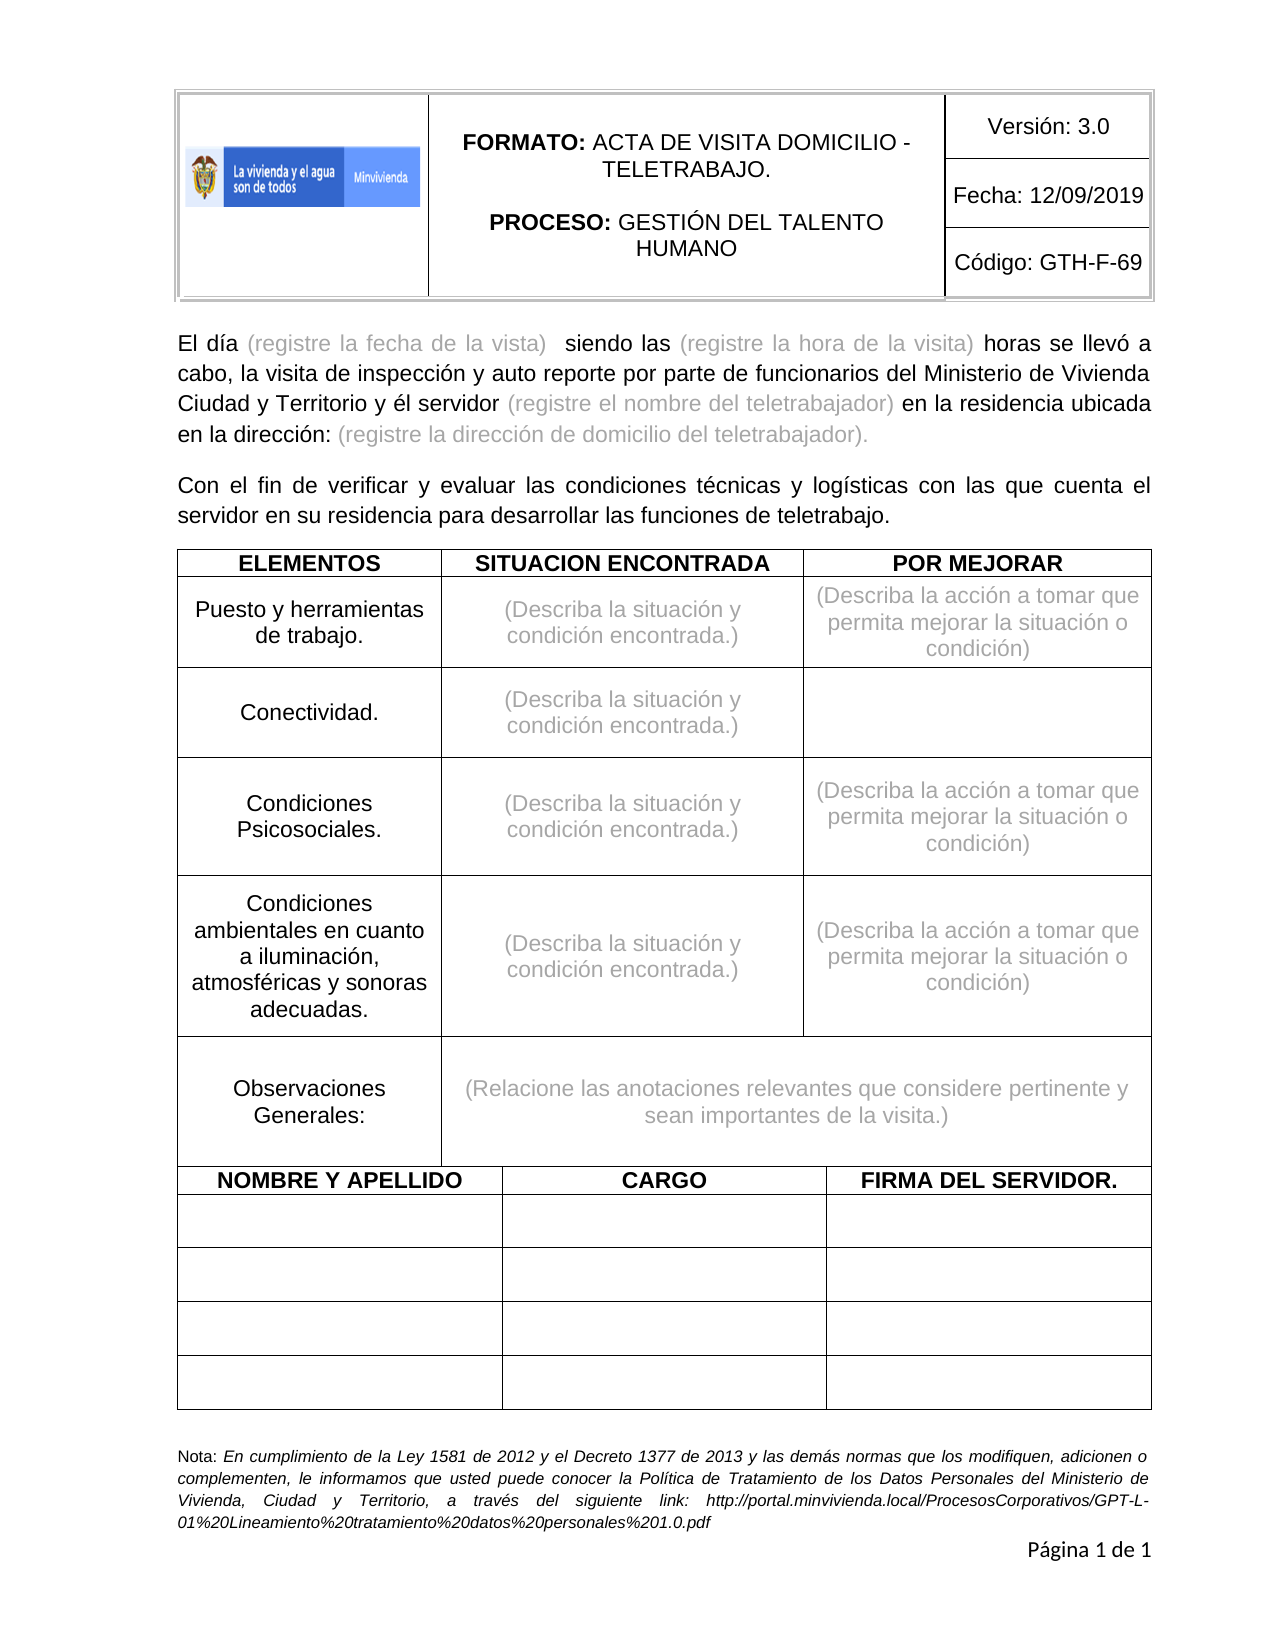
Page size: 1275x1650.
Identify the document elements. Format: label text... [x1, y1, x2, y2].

table_cell Condiciones Psicosociales. [178, 758, 441, 875]
table_cell Conectividad. [178, 668, 441, 757]
table_cell [804, 668, 1151, 757]
table_cell Puesto y herramientas de trabajo. [178, 577, 441, 667]
table_cell Observaciones Generales: [178, 1037, 441, 1166]
table_header SITUACION ENCONTRADA [442, 550, 803, 576]
text Con el fin de verificar y evaluar las condiciones técnicas y logísticas con las que cuenta el servidor en su residencia para desarrollar las funciones de teletrabajo. [177, 472, 1152, 528]
table_cell [503, 1248, 826, 1301]
table_cell FIRMA DEL SERVIDOR. [827, 1167, 1151, 1193]
table_cell NOMBRE Y APELLIDO [178, 1167, 502, 1193]
table_header POR MEJORAR [804, 550, 1151, 576]
table_cell (Describa la situación y condición encontrada.) [442, 876, 803, 1036]
table_cell [503, 1195, 826, 1247]
table_cell [178, 1195, 502, 1247]
table_header ELEMENTOS [178, 550, 441, 576]
table_cell [827, 1195, 1151, 1247]
table_cell Condiciones ambientales en cuanto a iluminación, atmosféricas y sonoras adecuadas. [178, 876, 441, 1036]
table_cell [178, 1356, 502, 1408]
text El día (registre la fecha de la vista) siendo las (registre la hora de la visita) horas se llevó a cabo, la visita de inspección y auto reporte por parte de funcionarios del Ministerio de Vivienda Ciudad y Territorio y él servidor (registre el nombre del teletrabajador) en la residencia ubicada en la dirección: (registre la dirección de domicilio del teletrabajador). [177, 330, 1152, 447]
table_cell (Describa la acción a tomar que permita mejorar la situación o condición) [804, 876, 1151, 1036]
table_cell CARGO [503, 1167, 826, 1193]
table_cell (Describa la acción a tomar que permita mejorar la situación o condición) [804, 758, 1151, 875]
table_cell [503, 1356, 826, 1408]
table_cell [827, 1248, 1151, 1301]
table_cell [178, 1248, 502, 1301]
table_cell (Describa la situación y condición encontrada.) [442, 668, 803, 757]
table_cell (Describa la acción a tomar que permita mejorar la situación o condición) [804, 577, 1151, 667]
table_cell (Relacione las anotaciones relevantes que considere pertinente y sean importantes de la visita.) [442, 1037, 1151, 1166]
table_cell [503, 1302, 826, 1355]
table_cell (Describa la situación y condición encontrada.) [442, 577, 803, 667]
table_cell [827, 1302, 1151, 1355]
picture [185, 146, 421, 207]
table_cell [178, 1302, 502, 1355]
table_cell (Describa la situación y condición encontrada.) [442, 758, 803, 875]
table_cell [827, 1356, 1151, 1408]
